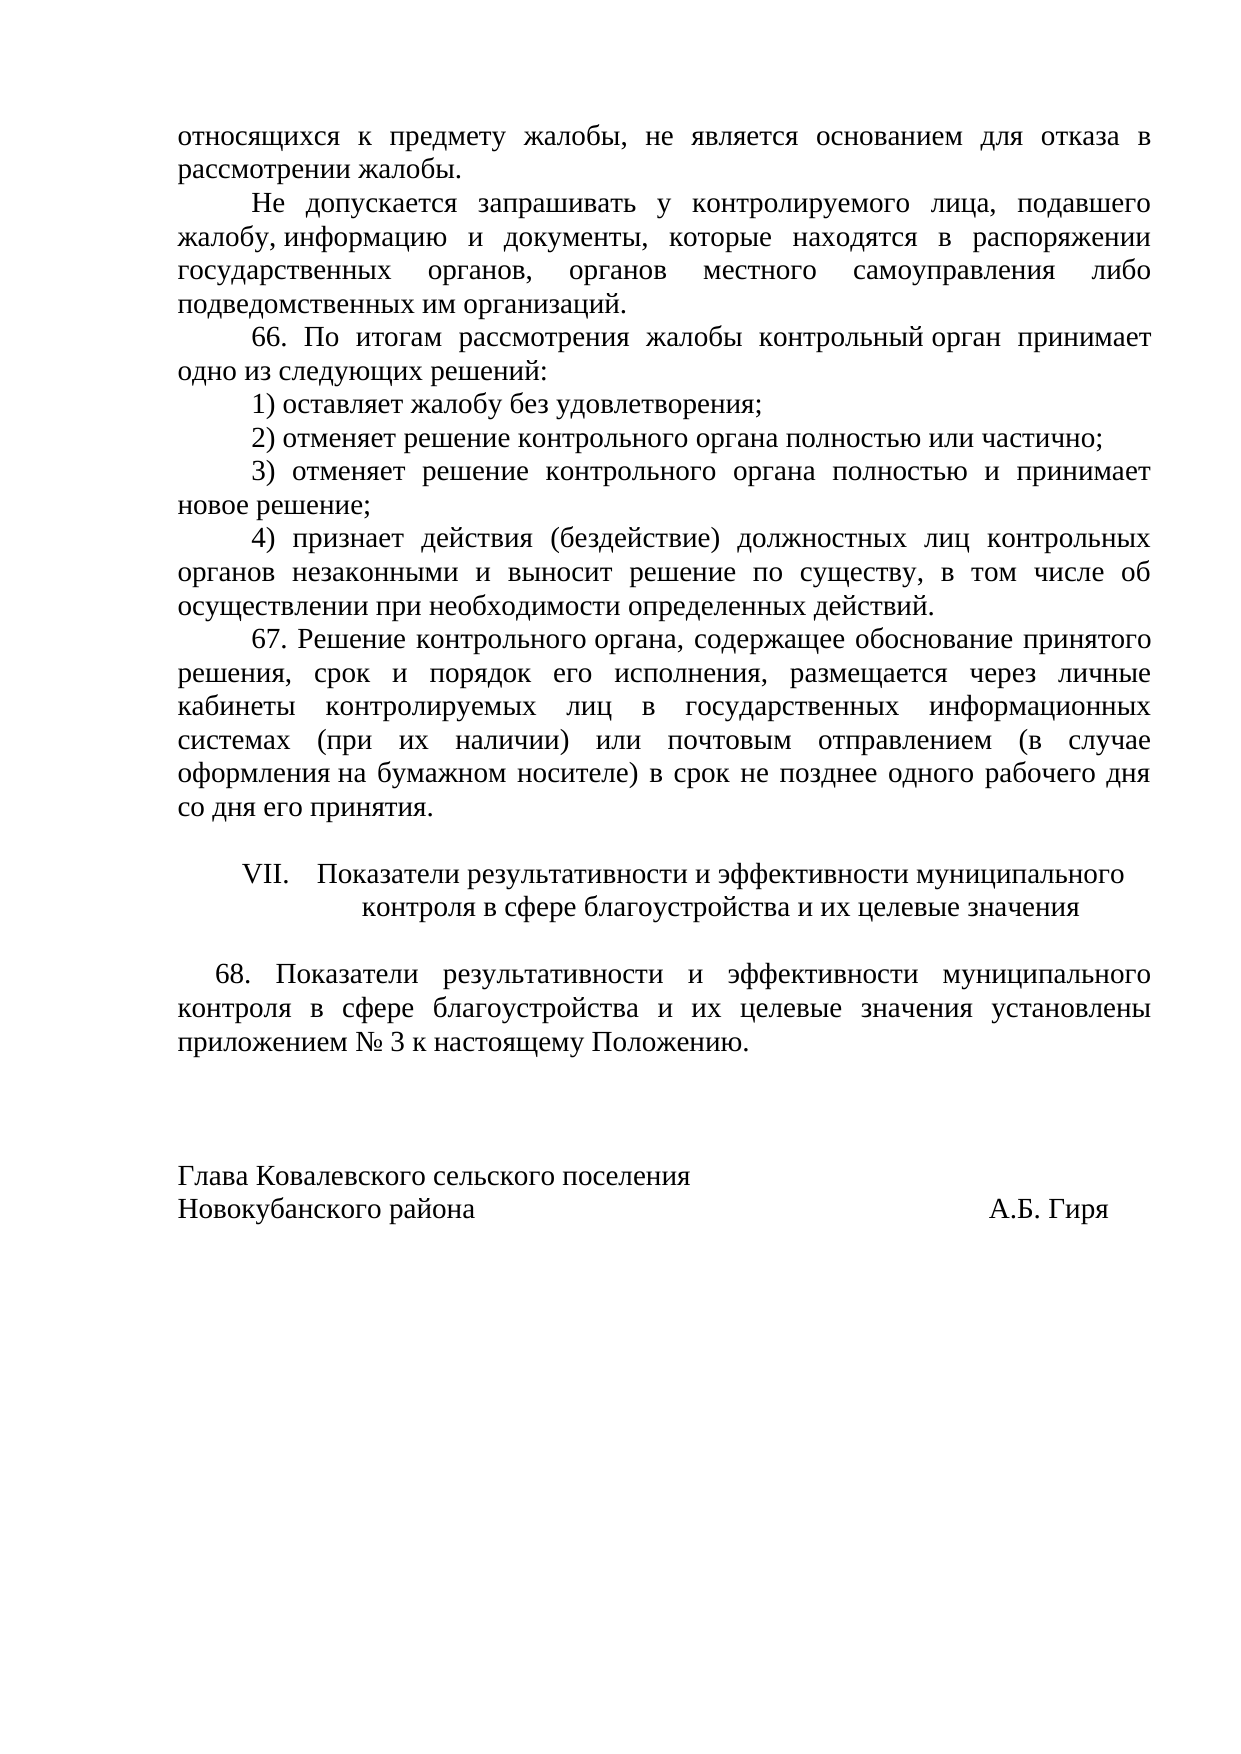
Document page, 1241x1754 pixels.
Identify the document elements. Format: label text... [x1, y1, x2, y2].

text 2) отменяет решение контрольного органа полностью или частично; [177, 420, 1152, 453]
list Показатели результативности и эффективности муниципального контроля в сфере благоустройства и их целевые значения [215, 856, 1152, 923]
text 68. Показатели результативности и эффективности муниципального контроля в сфере благоустройства и их целевые значения установлены приложением № 3 к настоящему Положению. [177, 957, 1152, 1057]
text Глава Ковалевского сельского поселения [177, 1158, 1152, 1191]
text 66. По итогам рассмотрения жалобы контрольный орган принимает одно из следующих решений: [177, 319, 1152, 386]
text 67. Решение контрольного органа, содержащее обоснование принятого решения, срок и порядок его исполнения, размещается через личные кабинеты контролируемых лиц в государственных информационных системах (при их наличии) или почтовым отправлением (в случае оформления на бумажном носителе) в срок не позднее одного рабочего дня со дня его принятия. [177, 621, 1152, 822]
text Не допускается запрашивать у контролируемого лица, подавшего жалобу, информацию и документы, которые находятся в распоряжении государственных органов, органов местного самоуправления либо подведомственных им организаций. [177, 185, 1152, 319]
text 1) оставляет жалобу без удовлетворения; [177, 386, 1152, 420]
text 4) признает действия (бездействие) должностных лиц контрольных органов незаконными и выносит решение по существу, в том числе об осуществлении при необходимости определенных действий. [177, 521, 1152, 621]
text 3) отменяет решение контрольного органа полностью и принимает новое решение; [177, 453, 1152, 521]
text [177, 118, 1152, 185]
text Новокубанского района А.Б. Гиря [177, 1191, 1152, 1225]
